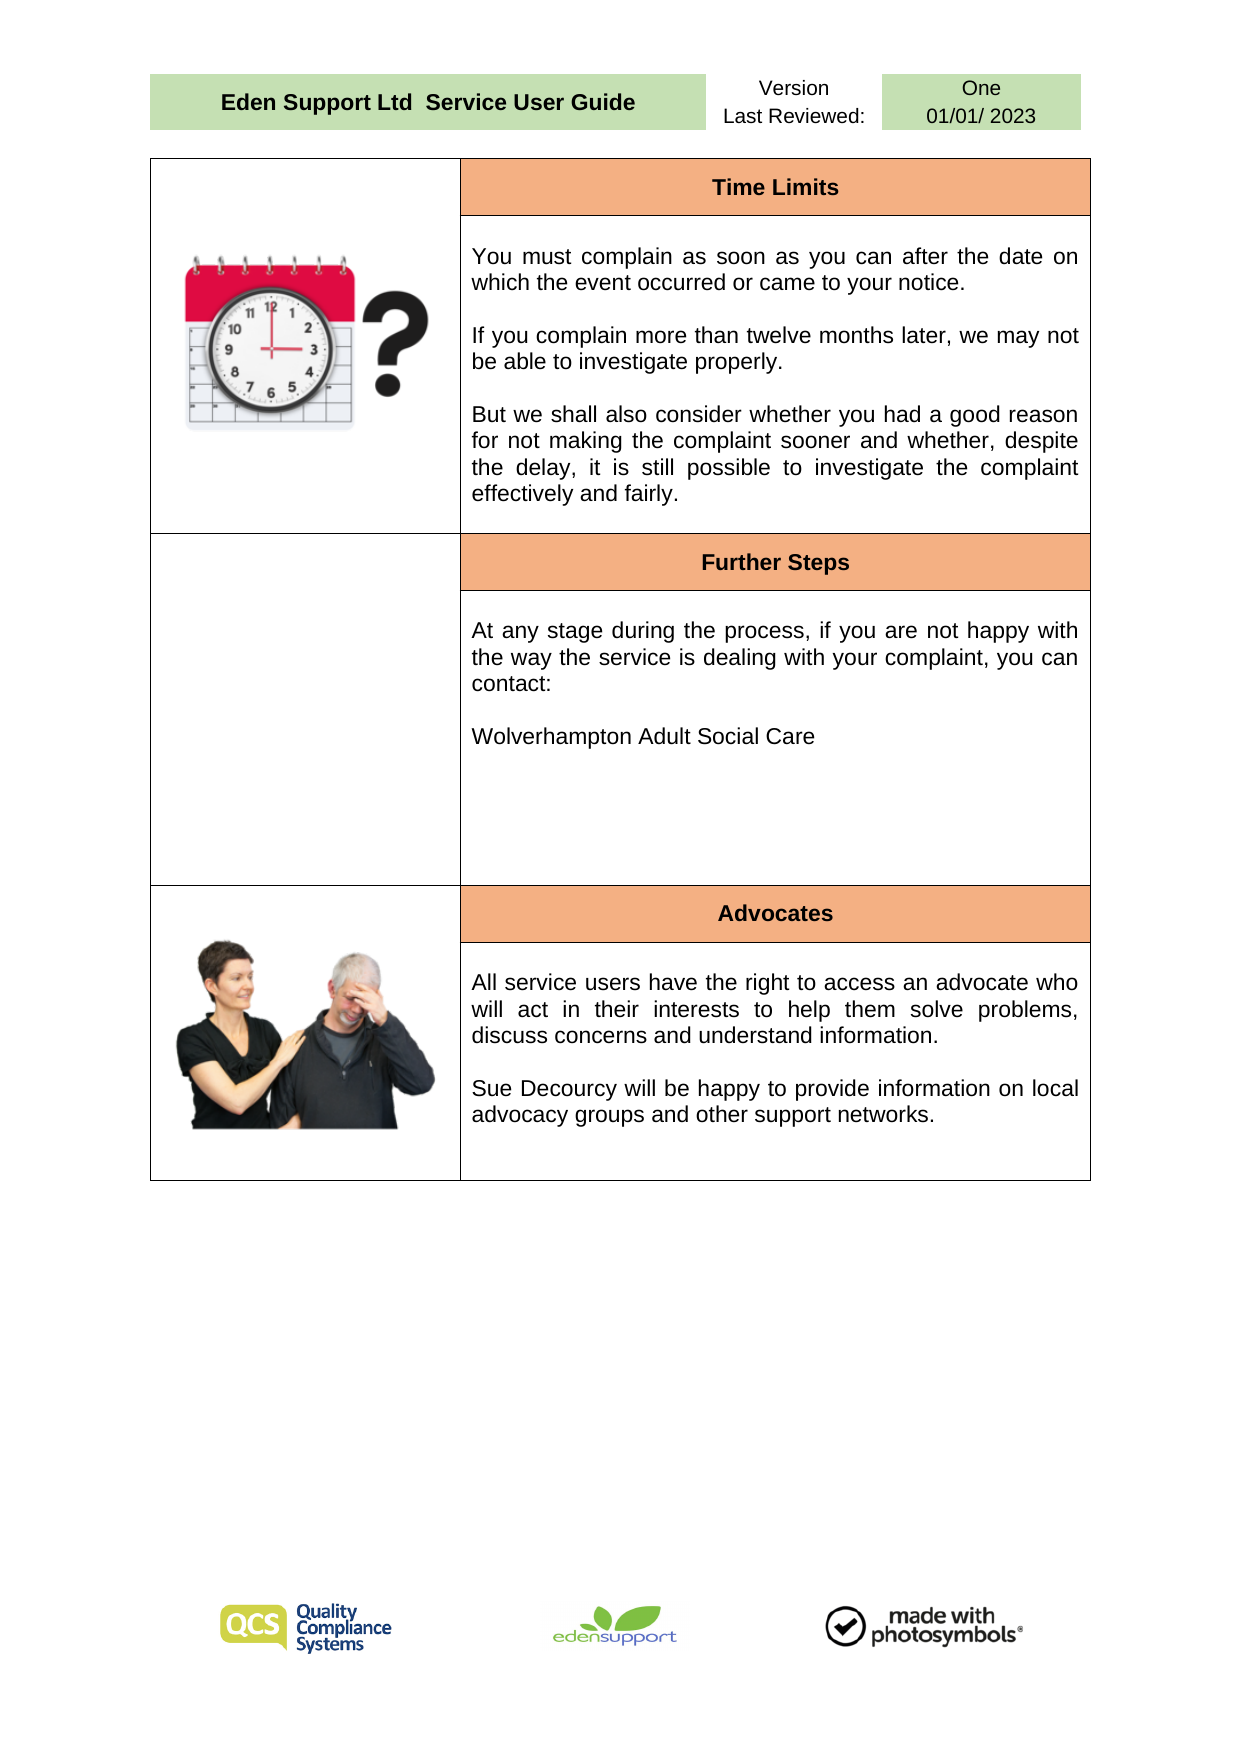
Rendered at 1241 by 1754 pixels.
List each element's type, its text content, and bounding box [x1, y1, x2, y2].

table_cell You must complain as soon as you can after the date on which the event occurred or came to your notice. If you complain more than twelve months later, we may not be able to investigate properly. But we shall also consider whether you had a good reason for not making the complaint sooner and whether, despite the delay, it is still possible to investigate the complaint effectively and fairly. [461, 216, 1090, 533]
table_cell Advocates [461, 886, 1090, 942]
table_cell Further Steps [461, 534, 1090, 590]
picture [540, 1601, 691, 1651]
table_cell [151, 534, 460, 884]
picture [175, 216, 436, 476]
table_cell [151, 886, 460, 1180]
table_header Time Limits [461, 159, 1090, 215]
table_cell At any stage during the process, if you are not happy with the way the service is dealing with your complaint, you can contact: Wolverhampton Adult Social Care [461, 591, 1090, 884]
picture [168, 896, 443, 1170]
picture [216, 1596, 394, 1655]
table_cell All service users have the right to access an advocate who will act in their interests to help them solve problems, discuss concerns and understand information. Sue Decourcy will be happy to provide information on local advocacy groups and other support networks. [461, 943, 1090, 1180]
picture [813, 1594, 1038, 1658]
table_header [151, 159, 460, 533]
